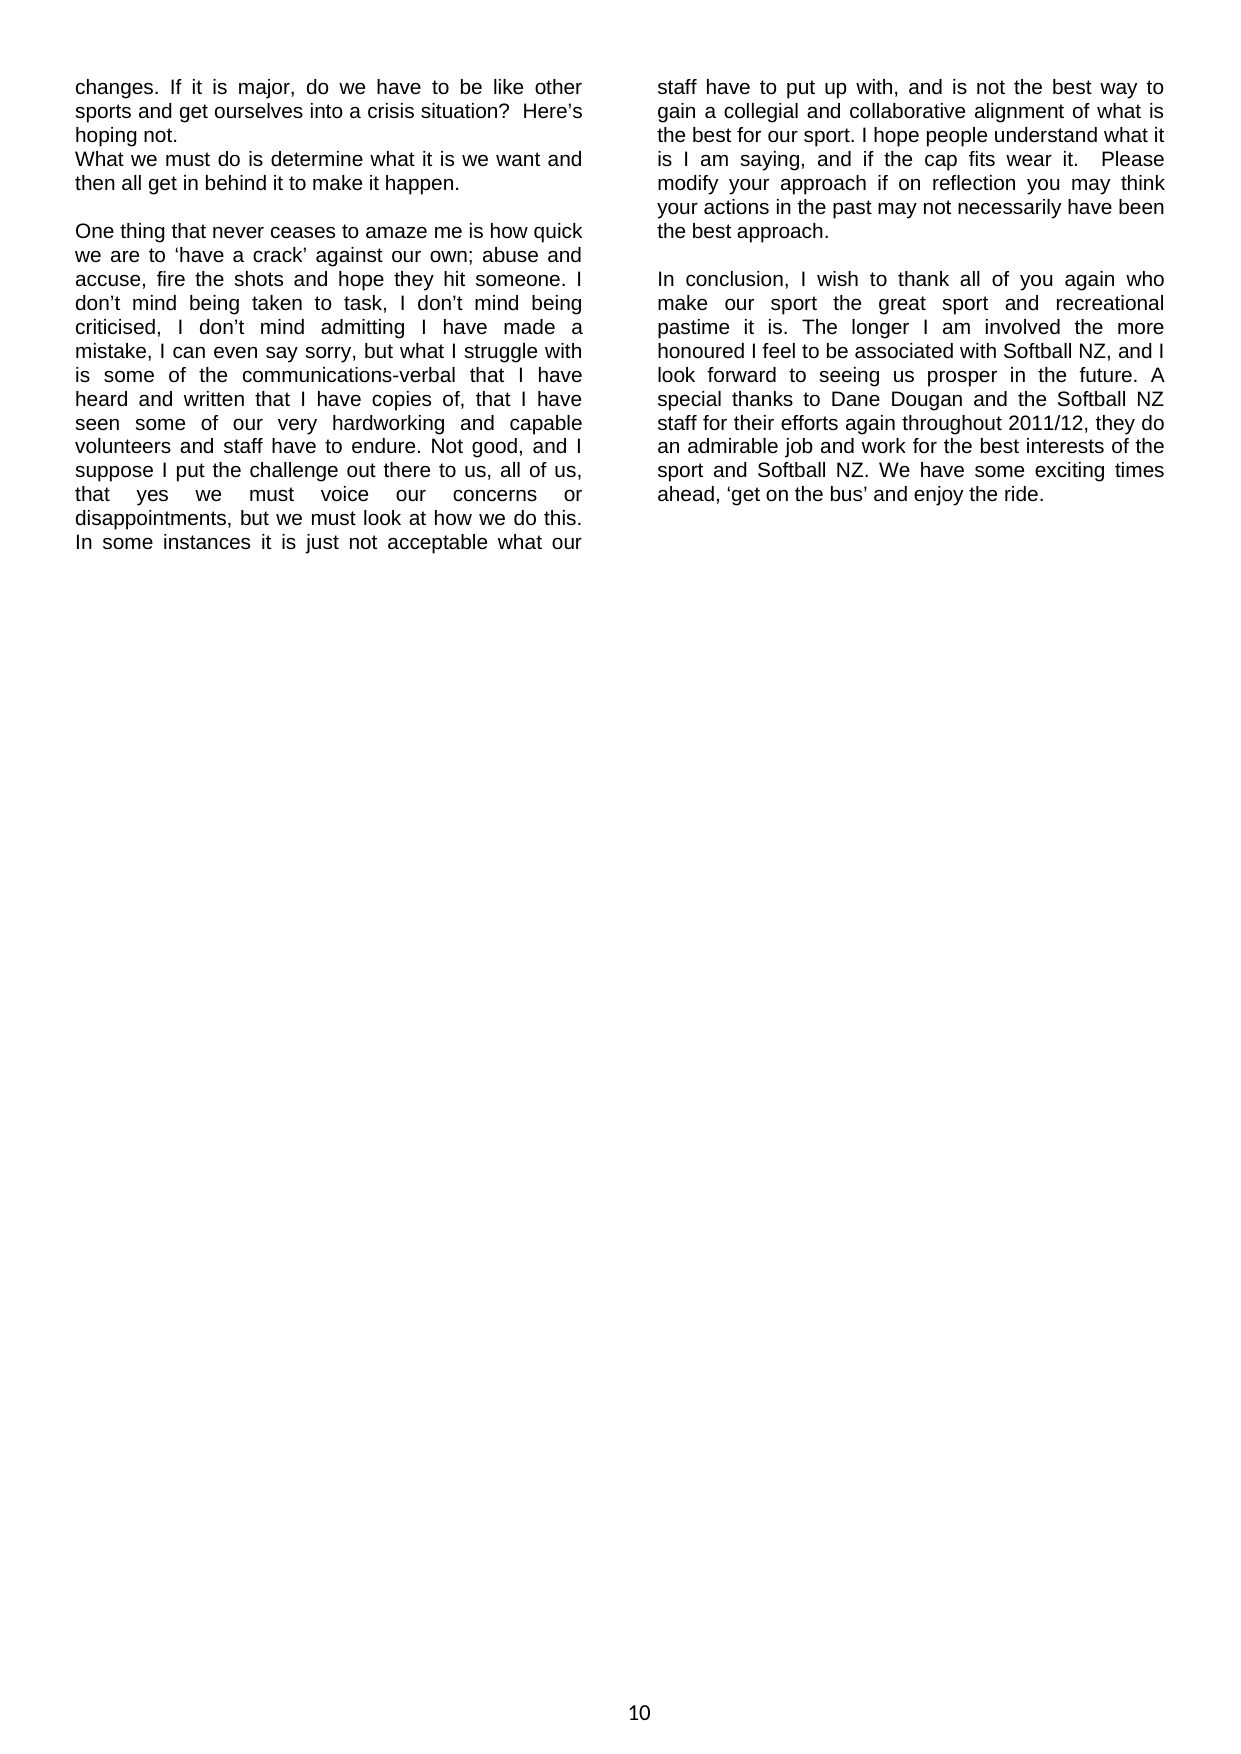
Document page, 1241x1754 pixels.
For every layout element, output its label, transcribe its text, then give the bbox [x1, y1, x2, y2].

text What we must do is determine what it is we want and then all get in behind it to make it happen. [75, 147, 583, 195]
text One thing that never ceases to amaze me is how quick we are to ‘have a crack’ against our own; abuse and accuse, fire the shots and hope they hit someone. I don’t mind being taken to task, I don’t mind being criticised, I don’t mind admitting I have made a mistake, I can even say sorry, but what I struggle with is some of the communications-verbal that I have heard and written that I have copies of, that I have seen some of our very hardworking and capable volunteers and staff have to endure. Not good, and I suppose I put the challenge out there to us, all of us, that yes we must voice our concerns or disappointments, but we must look at how we do this. In some instances it is just not acceptable what our staff have to put up with, and is not the best way to gain a collegial and collaborative alignment of what is the best for our sport. I hope people understand what it is I am saying, and if the cap fits wear it. Please modify your approach if on reflection you may think your actions in the past may not necessarily have been the best approach. [75, 219, 583, 554]
text One thing that never ceases to amaze me is how quick we are to ‘have a crack’ against our own; abuse and accuse, fire the shots and hope they hit someone. I don’t mind being taken to task, I don’t mind being criticised, I don’t mind admitting I have made a mistake, I can even say sorry, but what I struggle with is some of the communications-verbal that I have heard and written that I have copies of, that I have seen some of our very hardworking and capable volunteers and staff have to endure. Not good, and I suppose I put the challenge out there to us, all of us, that yes we must voice our concerns or disappointments, but we must look at how we do this. In some instances it is just not acceptable what our staff have to put up with, and is not the best way to gain a collegial and collaborative alignment of what is the best for our sport. I hope people understand what it is I am saying, and if the cap fits wear it. Please modify your approach if on reflection you may think your actions in the past may not necessarily have been the best approach. [657, 75, 1165, 243]
text In conclusion, I wish to thank all of you again who make our sport the great sport and recreational pastime it is. The longer I am involved the more honoured I feel to be associated with Softball NZ, and I look forward to seeing us prosper in the future. A special thanks to Dane Dougan and the Softball NZ staff for their efforts again throughout 2011/12, they do an admirable job and work for the best interests of the sport and Softball NZ. We have some exciting times ahead, ‘get on the bus’ and enjoy the ride. [657, 267, 1165, 506]
